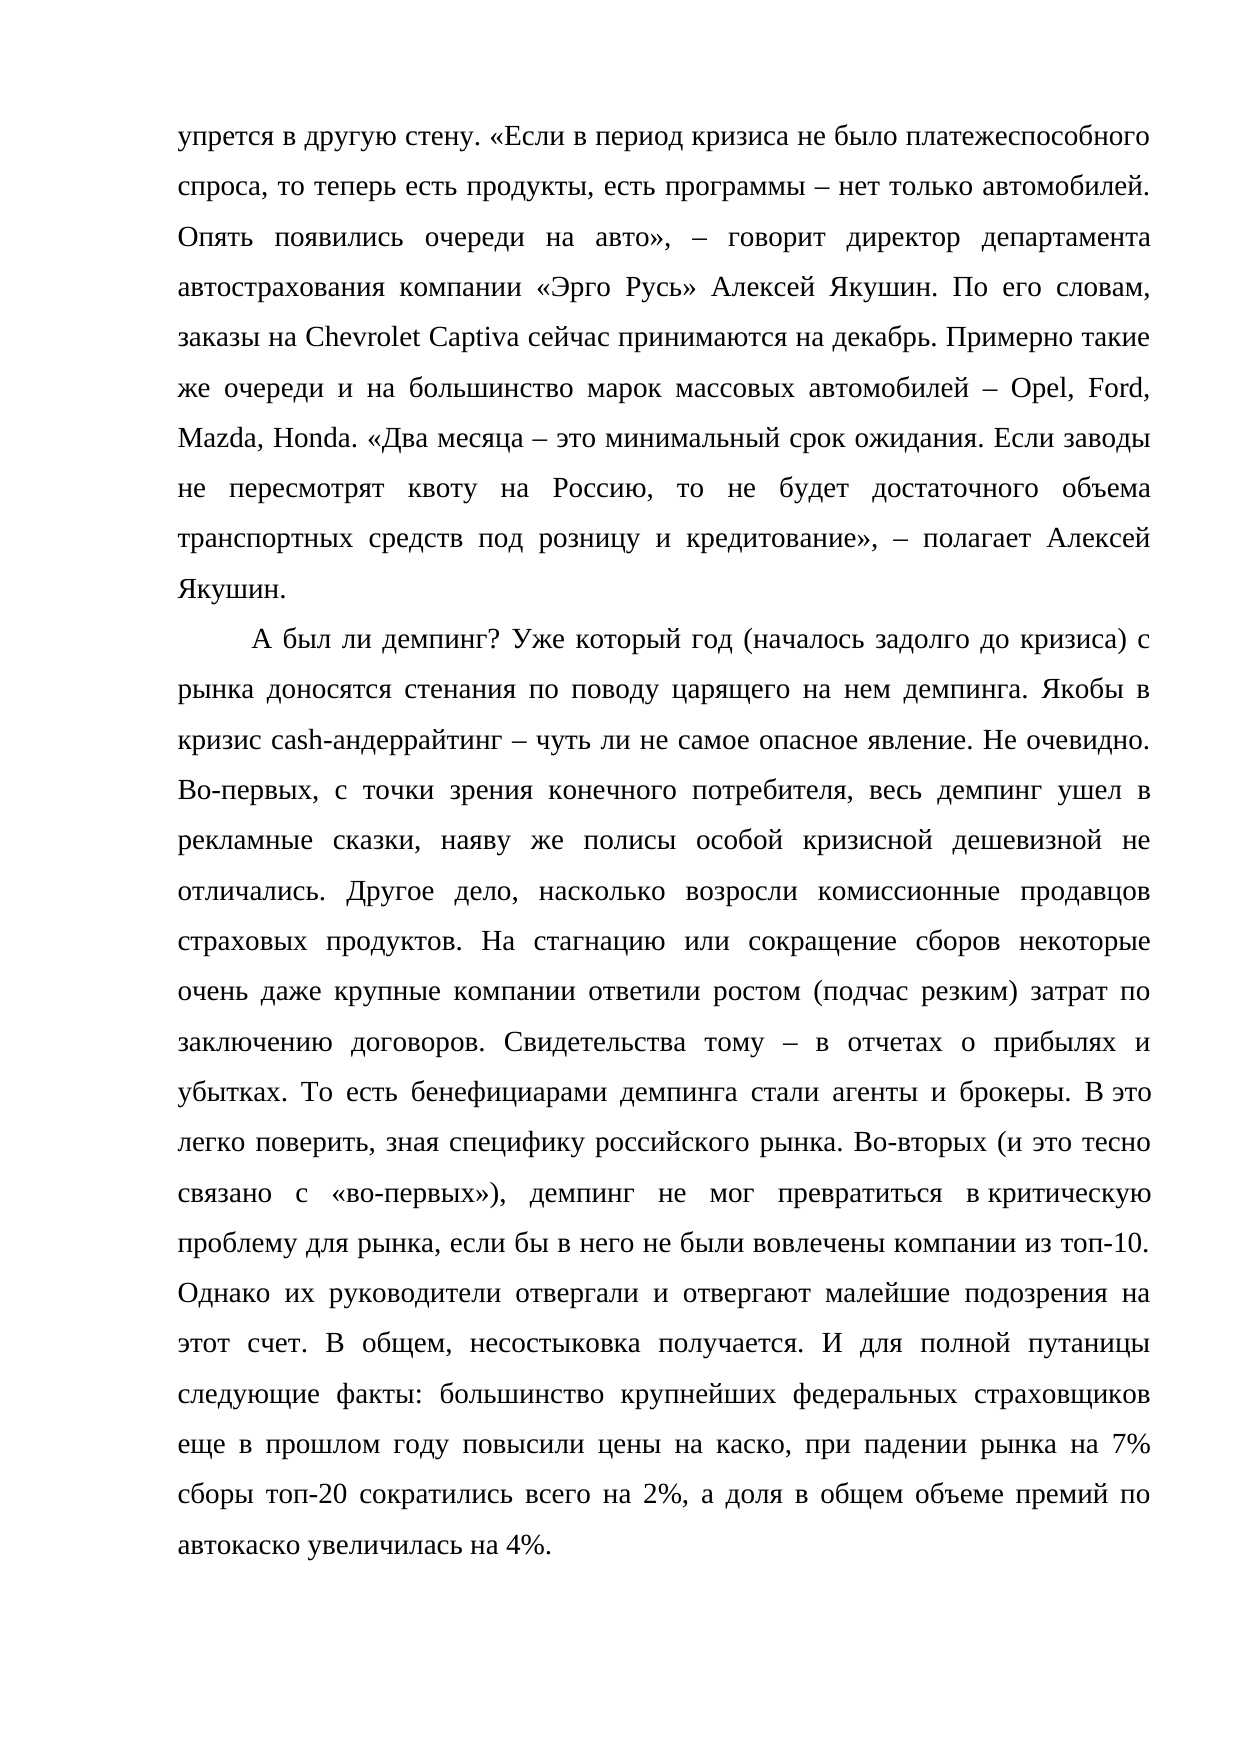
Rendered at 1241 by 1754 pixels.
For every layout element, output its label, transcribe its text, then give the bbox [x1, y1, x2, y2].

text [177, 118, 1152, 604]
text А был ли демпинг? Уже который год (началось задолго до кризиса) с рынка доносятся стенания по поводу царящего на нем демпинга. Якобы в кризис cash-андеррайтинг – чуть ли не самое опасное явление. Не очевидно. Во-первых, с точки зрения конечного потребителя, весь демпинг ушел в рекламные сказки, наяву же полисы особой кризисной дешевизной не отличались. Другое дело, насколько возросли комиссионные продавцов страховых продуктов. На стагнацию или сокращение сборов некоторые очень даже крупные компании ответили ростом (подчас резким) затрат по заключению договоров. Свидетельства тому – в отчетах о прибылях и убытках. То есть бенефициарами демпинга стали агенты и брокеры. В это легко поверить, зная специфику российского рынка. Во-вторых (и это тесно связано с «во-первых»), демпинг не мог превратиться в критическую проблему для рынка, если бы в него не были вовлечены компании из топ-10. Однако их руководители отвергали и отвергают малейшие подозрения на этот счет. В общем, несостыковка получается. И для полной путаницы следующие факты: большинство крупнейших федеральных страховщиков еще в прошлом году повысили цены на каско, при падении рынка на 7% сборы топ-20 сократились всего на 2%, а доля в общем объеме премий по автокаско увеличилась на 4%. [177, 621, 1152, 1560]
